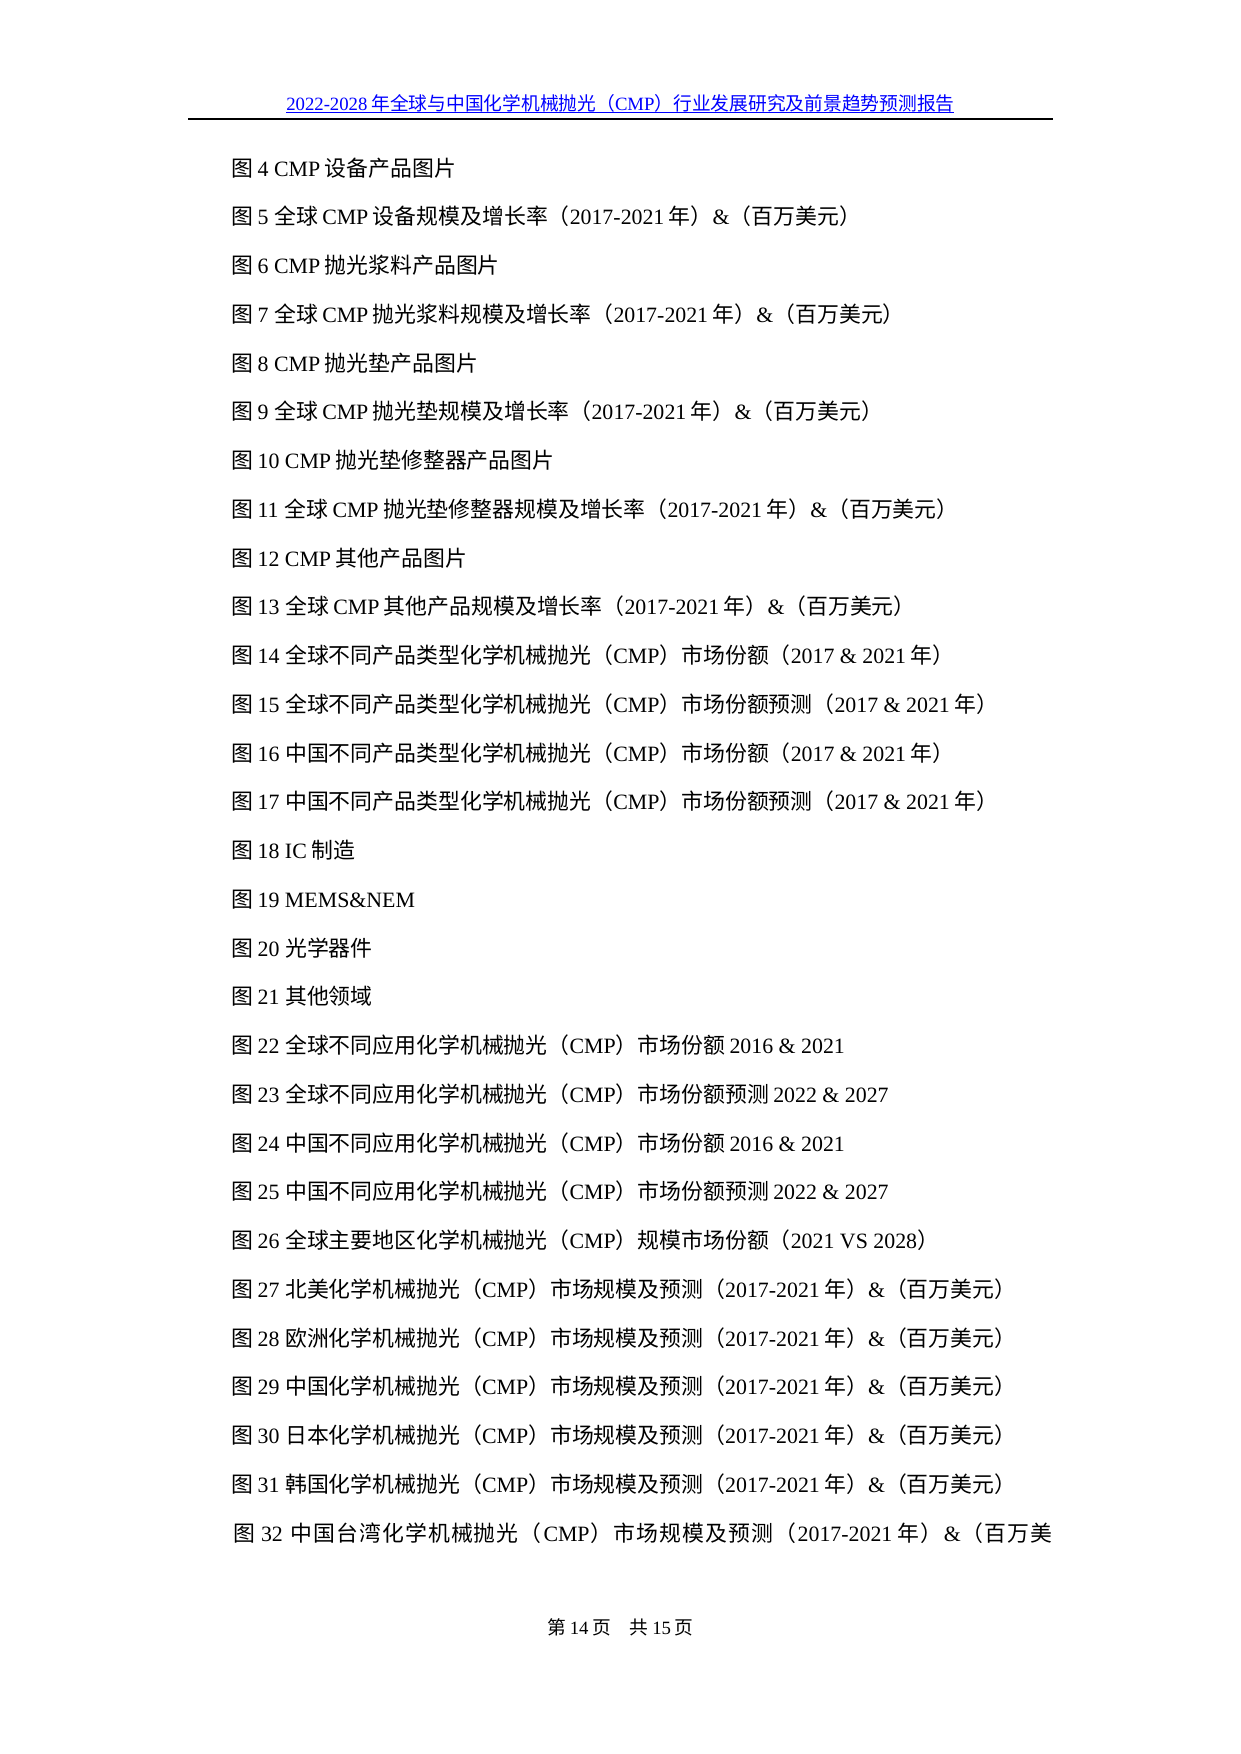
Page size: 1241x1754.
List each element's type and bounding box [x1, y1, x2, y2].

text [187, 150, 1053, 1548]
